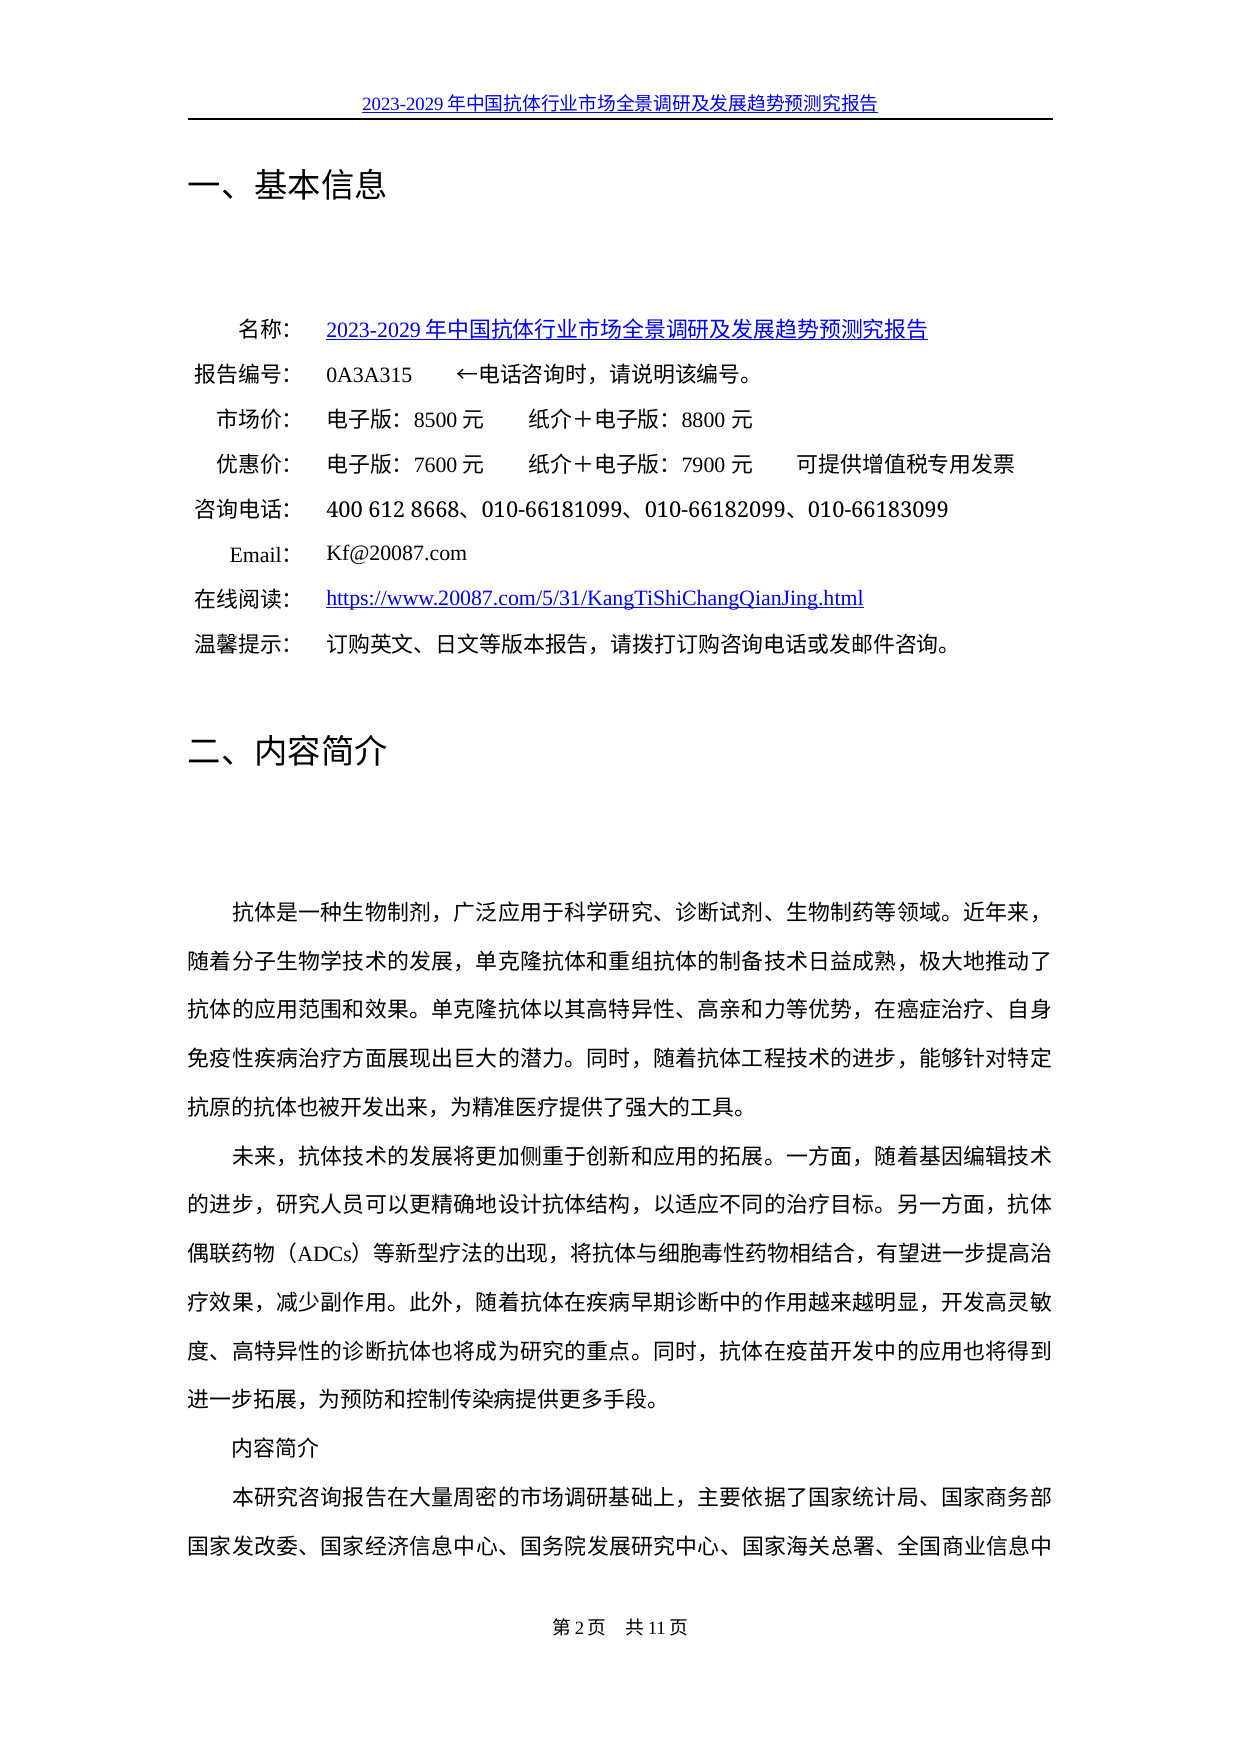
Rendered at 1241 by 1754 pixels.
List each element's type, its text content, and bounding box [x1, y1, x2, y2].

table_cell 咨询电话： [167, 492, 315, 537]
title 一、基本信息 [187, 150, 1053, 215]
table_cell [315, 582, 1073, 627]
table_cell 电子版：8500 元 纸介＋电子版：8800 元 [315, 402, 1073, 447]
table_header 2023-2029年中国抗体行业市场全景调研及发展趋势预测究报告 [315, 312, 1073, 357]
table_cell 在线阅读： [167, 582, 315, 627]
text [187, 894, 1053, 1561]
table_cell 订购英文、日文等版本报告，请拨打订购咨询电话或发邮件咨询。 [315, 627, 1073, 672]
table_cell 优惠价： [167, 447, 315, 492]
table_cell Kf@20087.com [315, 537, 1073, 582]
table_cell Email： [167, 537, 315, 582]
title 二、内容简介 [187, 717, 1053, 782]
table_cell 市场价： [167, 402, 315, 447]
table_cell 电子版：7600 元 纸介＋电子版：7900 元 可提供增值税专用发票 [315, 447, 1073, 492]
table_cell 报告编号： [167, 357, 315, 402]
table_cell 温馨提示： [167, 627, 315, 672]
table_cell 0A3A315 ←电话咨询时，请说明该编号。 [315, 357, 1073, 402]
table_cell 400 612 8668、010-66181099、010-66182099、010-66183099 [315, 492, 1073, 537]
table_header 名称： [167, 312, 315, 357]
